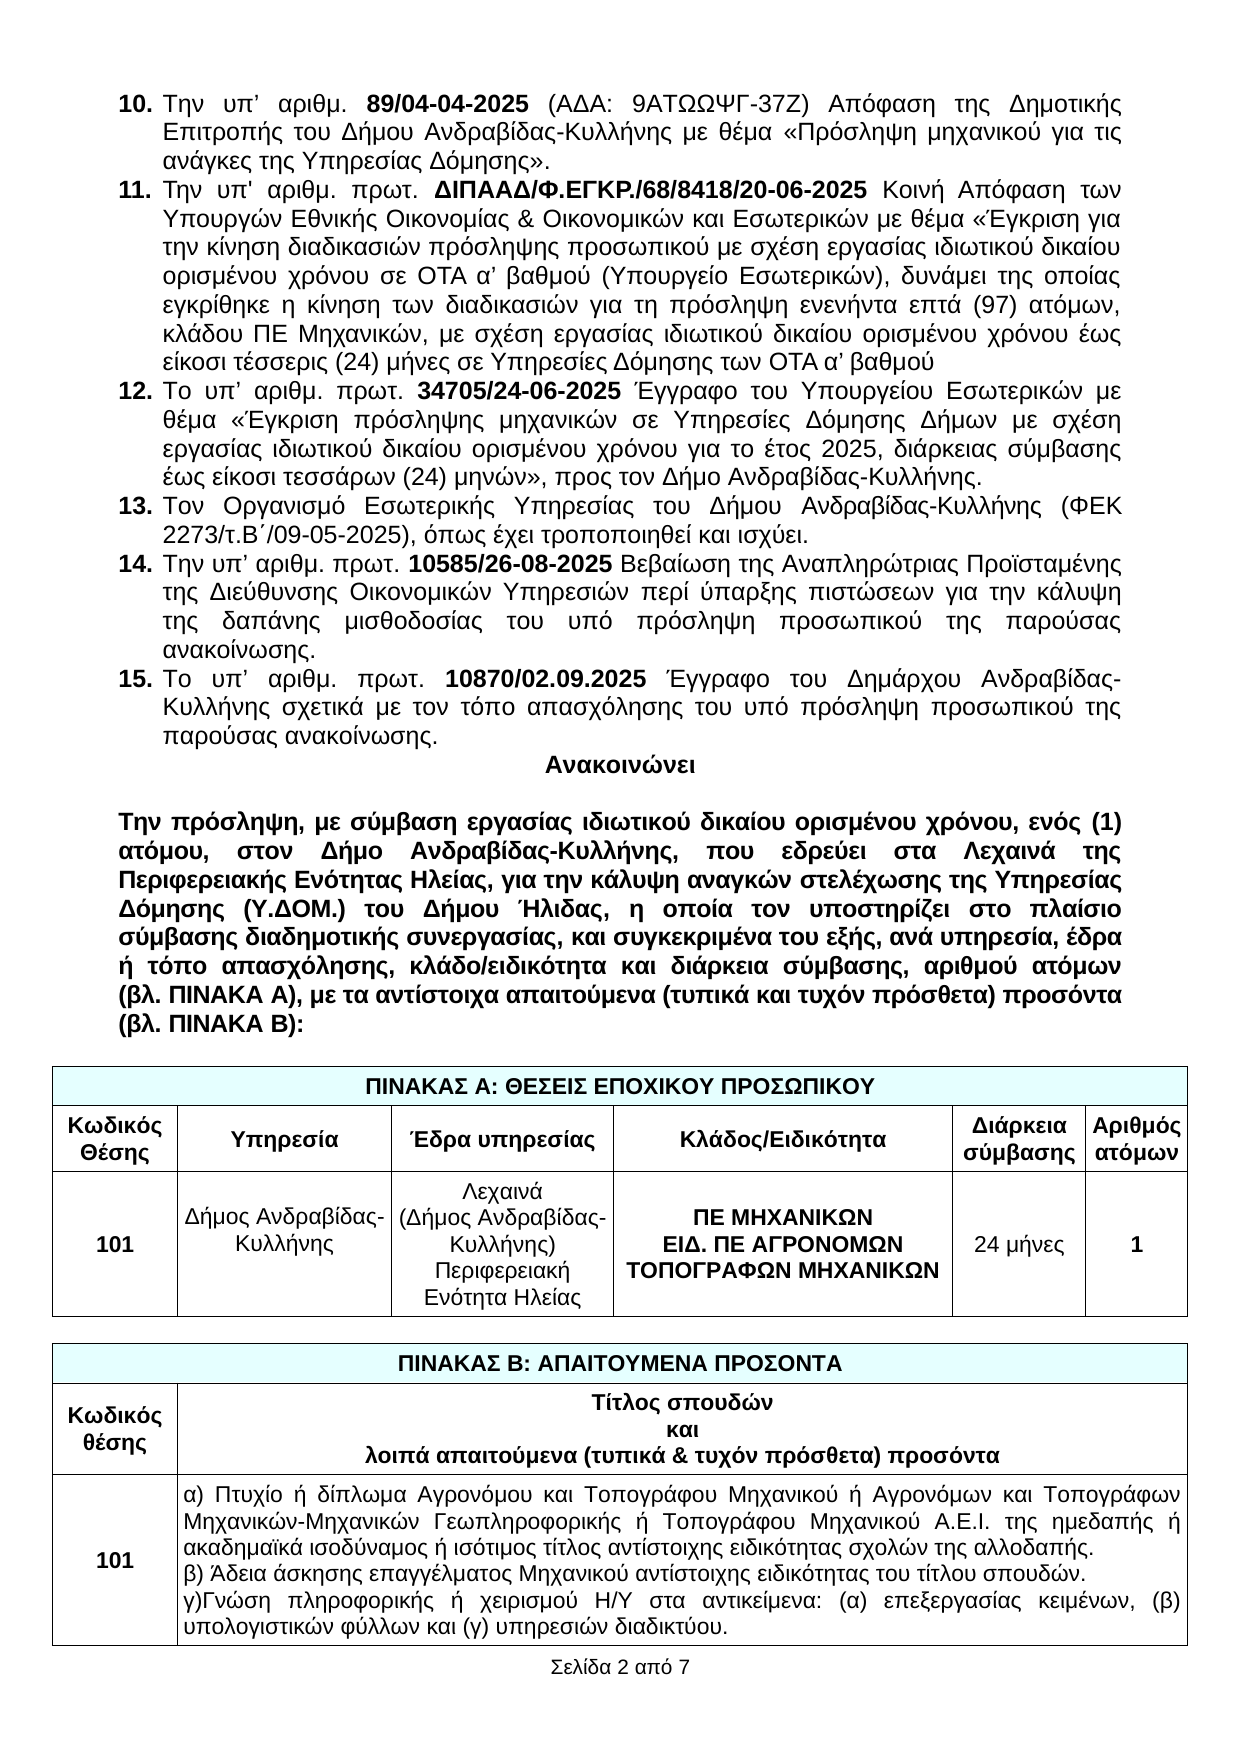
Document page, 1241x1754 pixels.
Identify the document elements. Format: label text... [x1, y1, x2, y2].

table_cell Κωδικός Θέσης [53, 1106, 177, 1171]
list Το υπ’ αριθμ. πρωτ. 34705/24-06-2025 Έγγραφο του Υπουργείου Εσωτερικών με θέμα «Έγκριση πρόσληψης μηχανικών σε Υπηρεσίες Δόμησης Δήμων με σχέση εργασίας ιδιωτικού δικαίου ορισμένου χρόνου για το έτος 2025, διάρκειας σύμβασης έως είκοσι τεσσάρων (24) μηνών», προς τον Δήμο Ανδραβίδας-Κυλλήνης. [118, 376, 1122, 491]
table_cell 1 [1086, 1172, 1187, 1316]
text Την πρόσληψη, με σύμβαση εργασίας ιδιωτικού δικαίου ορισμένου χρόνου, ενός (1) ατόμου, στον Δήμο Ανδραβίδας-Κυλλήνης, που εδρεύει στα Λεχαινά της Περιφερειακής Ενότητας Ηλείας, για την κάλυψη αναγκών στελέχωσης της Υπηρεσίας Δόμησης (Υ.ΔΟΜ.) του Δήμου Ήλιδας, η οποία τον υποστηρίζει στο πλαίσιο σύμβασης διαδημοτικής συνεργασίας, και συγκεκριμένα του εξής, ανά υπηρεσία, έδρα ή τόπο απασχόλησης, κλάδο/ειδικότητα και διάρκεια σύμβασης, αριθμού ατόμων (βλ. ΠΙΝΑΚΑ Α), με τα αντίστοιχα απαιτούμενα (τυπικά και τυχόν πρόσθετα) προσόντα (βλ. ΠΙΝΑΚΑ Β): [118, 807, 1122, 1037]
table_cell 24 μήνες [953, 1172, 1085, 1316]
list Την υπ’ αριθμ. 89/04-04-2025 (ΑΔΑ: 9ΑΤΩΩΨΓ-37Ζ) Απόφαση της Δημοτικής Επιτροπής του Δήμου Ανδραβίδας-Κυλλήνης με θέμα «Πρόσληψη μηχανικού για τις ανάγκες της Υπηρεσίας Δόμησης». [118, 89, 1122, 175]
table_cell Κωδικός θέσης [53, 1384, 177, 1474]
table_cell α) Πτυχίο ή δίπλωμα Αγρονόμου και Τοπογράφου Μηχανικού ή Αγρονόμων και Τοπογράφων Μηχανικών-Μηχανικών Γεωπληροφορικής ή Τοπογράφου Μηχανικού Α.Ε.Ι. της ημεδαπής ή ακαδημαϊκά ισοδύναμος ή ισότιμος τίτλος αντίστοιχης ειδικότητας σχολών της αλλοδαπής. β) Άδεια άσκησης επαγγέλματος Μηχανικού αντίστοιχης ειδικότητας του τίτλου σπουδών. γ)Γνώση πληροφορικής ή χειρισμού Η/Υ στα αντικείμενα: (α) επεξεργασίας κειμένων, (β) υπολογιστικών φύλλων και (γ) υπηρεσιών διαδικτύου. [178, 1475, 1187, 1645]
table_cell Δήμος Ανδραβίδας-Κυλλήνης [178, 1172, 391, 1316]
list Την υπ' αριθμ. πρωτ. ΔΙΠΑΑΔ/Φ.ΕΓΚΡ./68/8418/20-06-2025 Κοινή Απόφαση των Υπουργών Εθνικής Οικονομίας & Οικονομικών και Εσωτερικών με θέμα «Έγκριση για την κίνηση διαδικασιών πρόσληψης προσωπικού με σχέση εργασίας ιδιωτικού δικαίου ορισμένου χρόνου σε ΟΤΑ α’ βαθμού (Υπουργείο Εσωτερικών), δυνάμει της οποίας εγκρίθηκε η κίνηση των διαδικασιών για τη πρόσληψη ενενήντα επτά (97) ατόμων, κλάδου ΠΕ Μηχανικών, με σχέση εργασίας ιδιωτικού δικαίου ορισμένου χρόνου έως είκοσι τέσσερις (24) μήνες σε Υπηρεσίες Δόμησης των ΟΤΑ α’ βαθμού [118, 175, 1122, 376]
text Ανακοινώνει [118, 750, 1122, 779]
table_header ΠΙΝΑΚΑΣ Α: ΘΕΣΕΙΣ ΕΠΟΧΙΚΟΥ ΠΡΟΣΩΠΙΚΟΥ [53, 1067, 1187, 1105]
table_cell 101 [53, 1475, 177, 1645]
table_cell Τίτλος σπουδών και λοιπά απαιτούμενα (τυπικά & τυχόν πρόσθετα) προσόντα [178, 1384, 1187, 1474]
table_cell Υπηρεσία [178, 1106, 391, 1171]
table_header ΠΙΝΑΚΑΣ Β: ΑΠΑΙΤΟΥΜΕΝΑ ΠΡΟΣΟΝΤΑ [53, 1344, 1187, 1382]
list To υπ’ αριθμ. πρωτ. 10870/02.09.2025 Έγγραφο του Δημάρχου Ανδραβίδας-Κυλλήνης σχετικά με τον τόπο απασχόλησης του υπό πρόσληψη προσωπικού της παρούσας ανακοίνωσης. [118, 664, 1122, 750]
table_cell ΠΕ ΜΗΧΑΝΙΚΩΝ ΕΙΔ. ΠΕ ΑΓΡΟΝΟΜΩΝ ΤΟΠΟΓΡΑΦΩΝ ΜΗΧΑΝΙΚΩΝ [614, 1172, 952, 1316]
table_cell Έδρα υπηρεσίας [392, 1106, 613, 1171]
table_cell 101 [53, 1172, 177, 1316]
list Την υπ’ αριθμ. πρωτ. 10585/26-08-2025 Βεβαίωση της Αναπληρώτριας Προϊσταμένης της Διεύθυνσης Οικονομικών Υπηρεσιών περί ύπαρξης πιστώσεων για την κάλυψη της δαπάνης μισθοδοσίας του υπό πρόσληψη προσωπικού της παρούσας ανακοίνωσης. [118, 549, 1122, 664]
table_cell Αριθμός ατόμων [1086, 1106, 1187, 1171]
table_cell Διάρκεια σύμβασης [953, 1106, 1085, 1171]
table_cell Λεχαινά (Δήμος Ανδραβίδας-Κυλλήνης) Περιφερειακή Ενότητα Ηλείας [392, 1172, 613, 1316]
table_cell Κλάδος/Ειδικότητα [614, 1106, 952, 1171]
list Τον Οργανισμό Εσωτερικής Υπηρεσίας του Δήμου Ανδραβίδας-Κυλλήνης (ΦΕΚ 2273/τ.Β΄/09-05-2025), όπως έχει τροποποιηθεί και ισχύει. [118, 491, 1122, 549]
